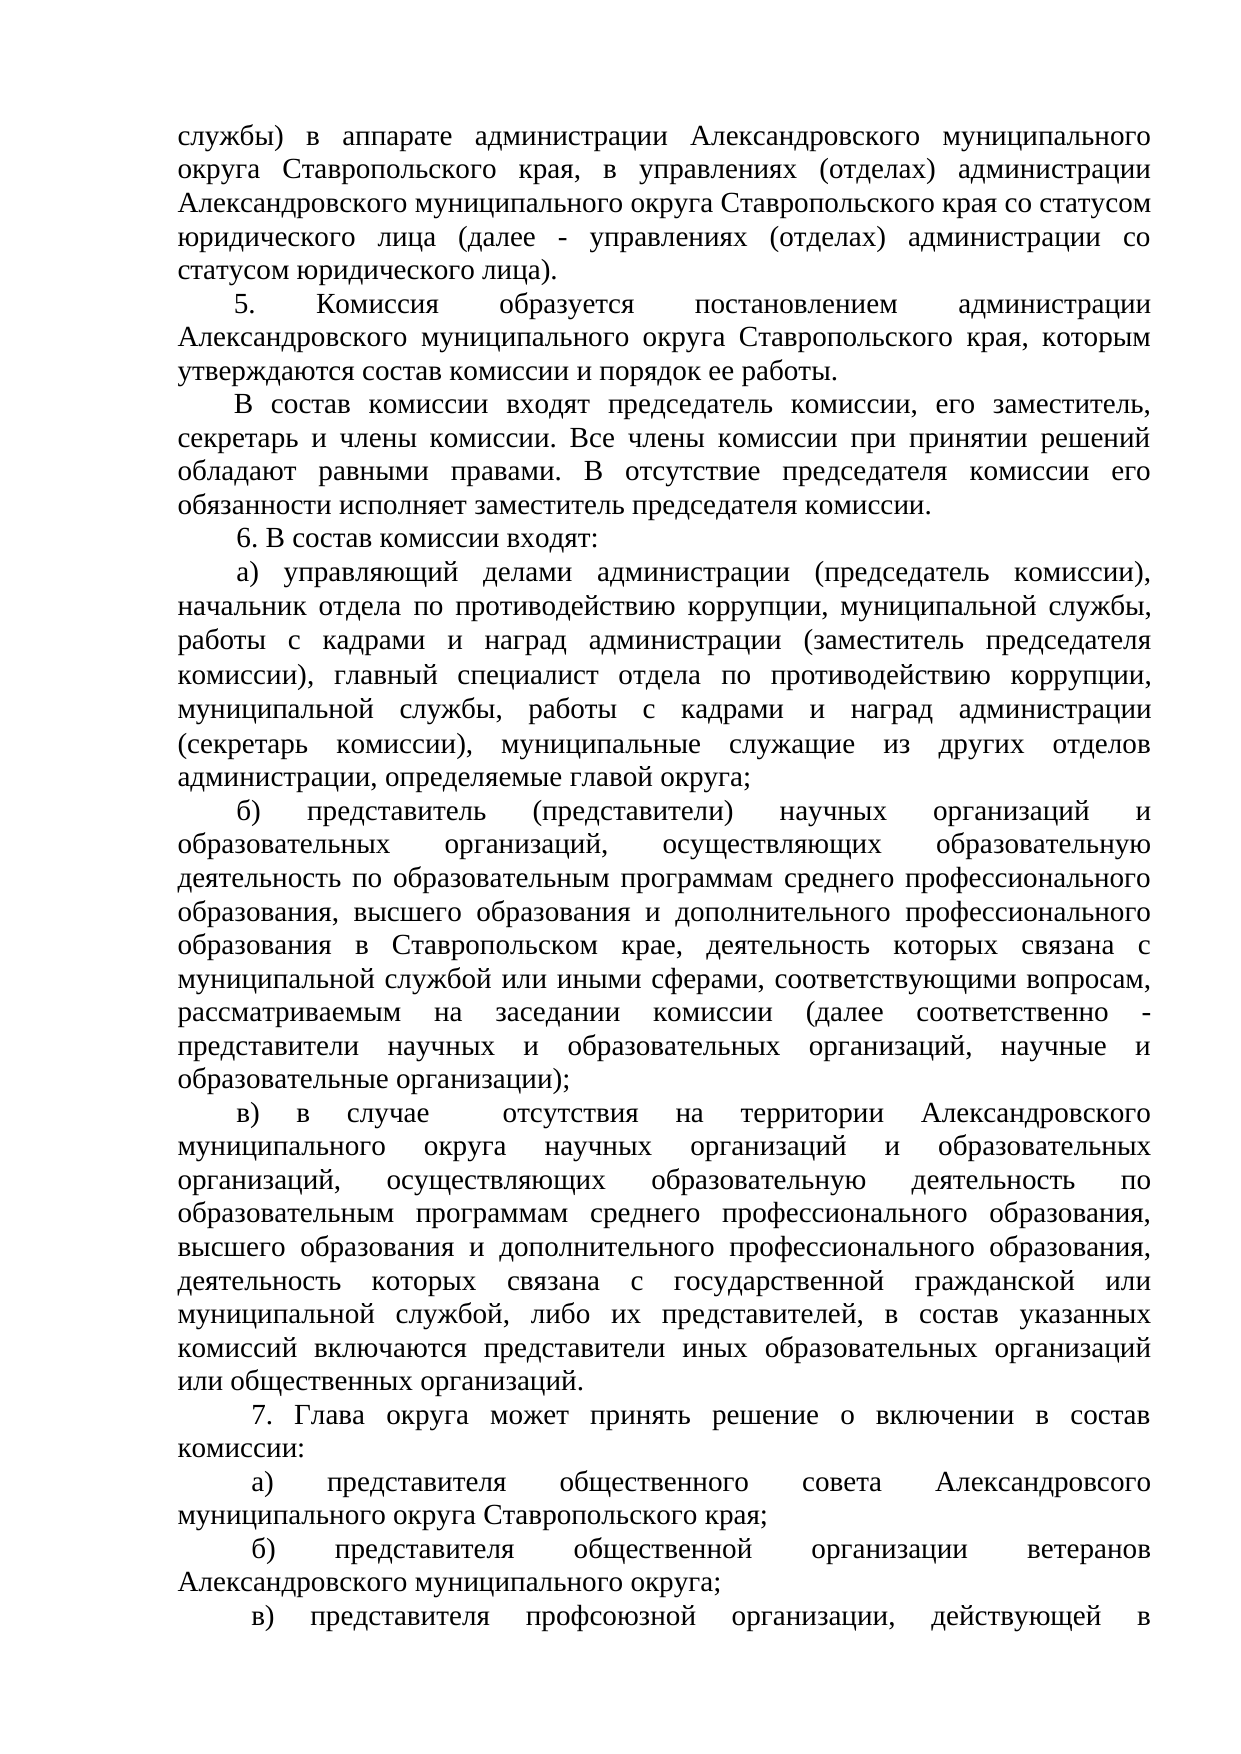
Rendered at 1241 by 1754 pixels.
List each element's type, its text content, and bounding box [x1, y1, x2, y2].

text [177, 1598, 1152, 1632]
text 6. В состав комиссии входят: [177, 521, 1152, 554]
text а) представителя общественного совета Александровсого муниципального округа Ставропольского края; [177, 1464, 1152, 1531]
text а) управляющий делами администрации (председатель комиссии), начальник отдела по противодействию коррупции, муниципальной службы, работы с кадрами и наград администрации (заместитель председателя комиссии), главный специалист отдела по противодействию коррупции, муниципальной службы, работы с кадрами и наград администрации (секретарь комиссии), муниципальные служащие из других отделов администрации, определяемые главой округа; [177, 554, 1152, 793]
text в) в случае отсутствия на территории Александровского муниципального округа научных организаций и образовательных организаций, осуществляющих образовательную деятельность по образовательным программам среднего профессионального образования, высшего образования и дополнительного профессионального образования, деятельность которых связана с государственной гражданской или муниципальной службой, либо их представителей, в состав указанных комиссий включаются представители иных образовательных организаций или общественных организаций. [177, 1095, 1152, 1397]
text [177, 118, 1152, 286]
text 7. Глава округа может принять решение о включении в состав комиссии: [177, 1397, 1152, 1464]
text б) представителя общественной организации ветеранов Александровского муниципального округа; [177, 1531, 1152, 1598]
text б) представитель (представители) научных организаций и образовательных организаций, осуществляющих образовательную деятельность по образовательным программам среднего профессионального образования, высшего образования и дополнительного профессионального образования в Ставропольском крае, деятельность которых связана с муниципальной службой или иными сферами, соответствующими вопросам, рассматриваемым на заседании комиссии (далее соответственно - представители научных и образовательных организаций, научные и образовательные организации); [177, 793, 1152, 1095]
text 5. Комиссия образуется постановлением администрации Александровского муниципального округа Ставропольского края, которым утверждаются состав комиссии и порядок ее работы. [177, 286, 1152, 386]
text В состав комиссии входят председатель комиссии, его заместитель, секретарь и члены комиссии. Все члены комиссии при принятии решений обладают равными правами. В отсутствие председателя комиссии его обязанности исполняет заместитель председателя комиссии. [177, 386, 1152, 521]
